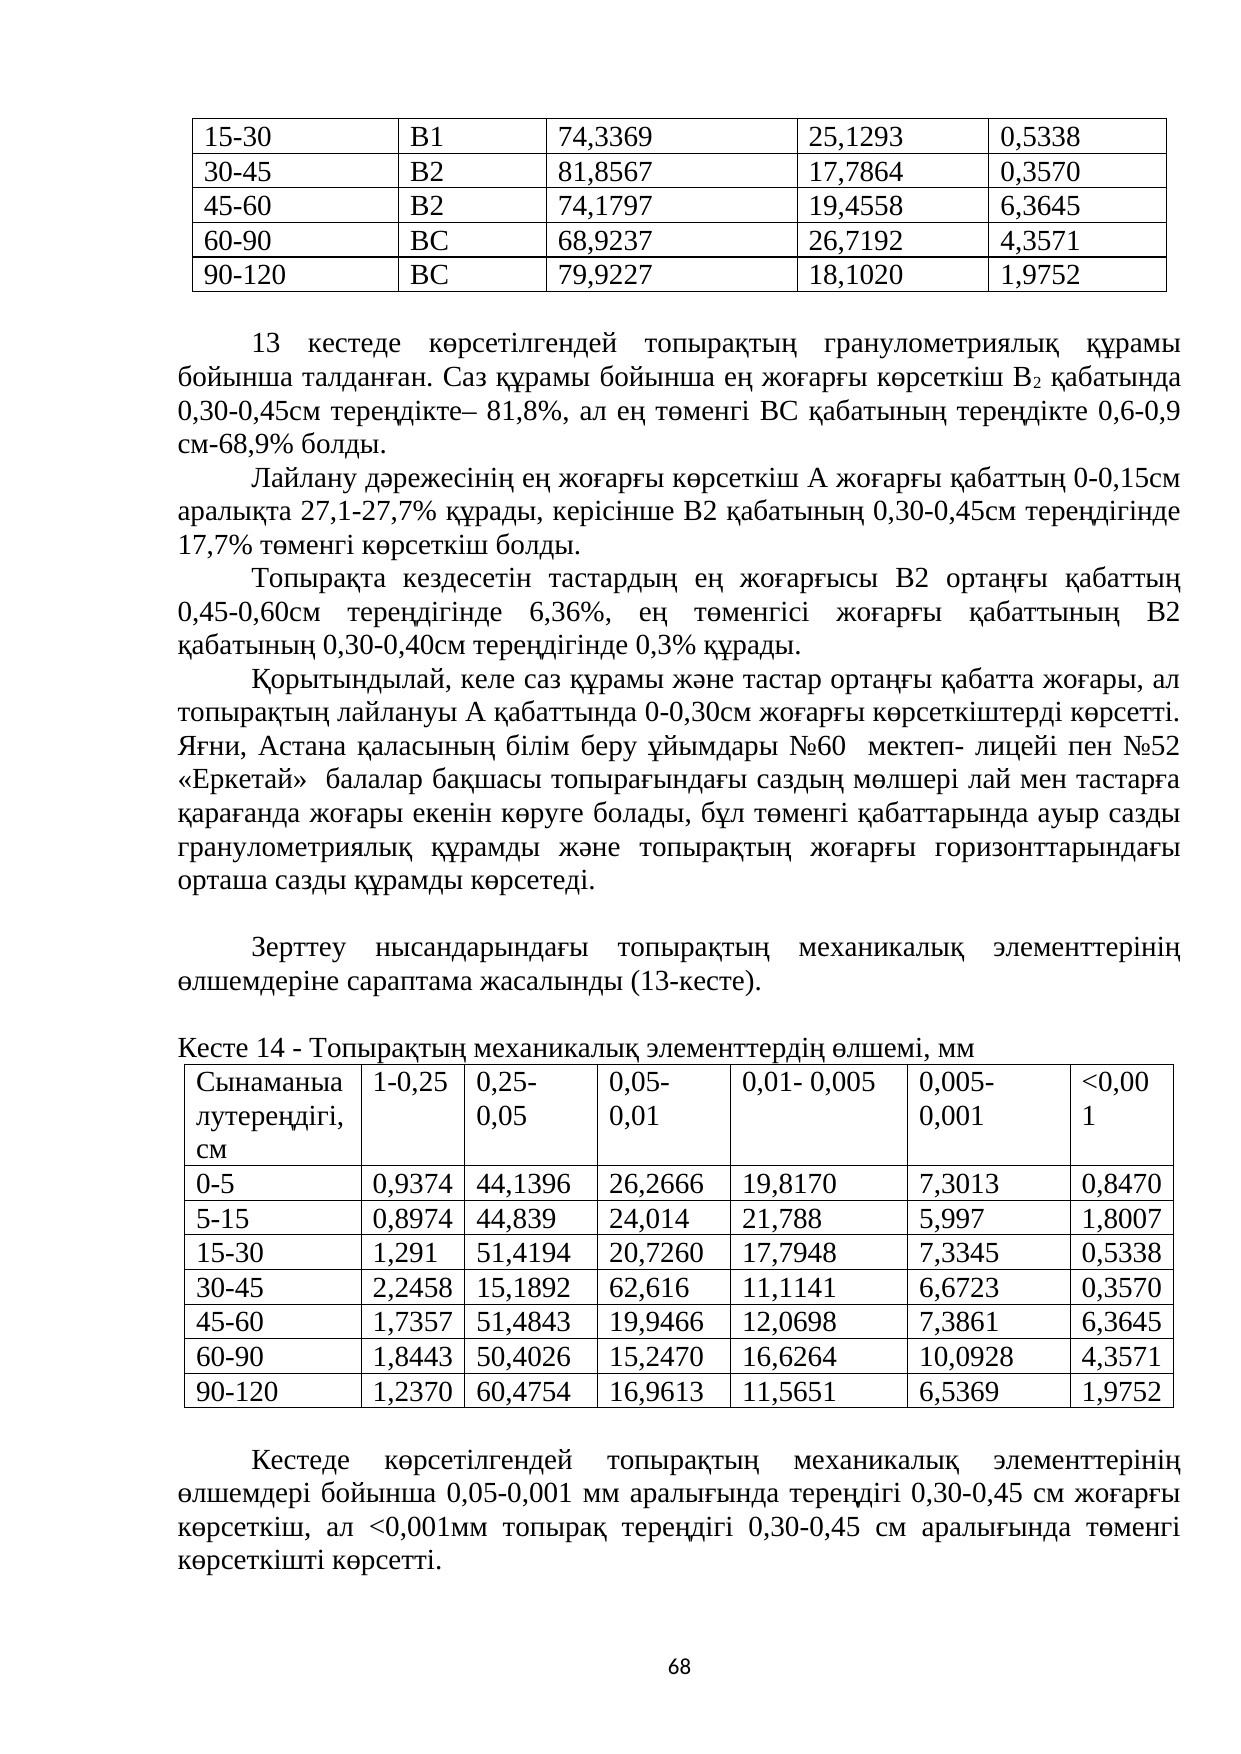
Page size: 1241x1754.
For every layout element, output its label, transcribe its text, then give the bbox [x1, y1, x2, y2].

table_cell 0-5 [185, 1166, 361, 1200]
table_cell 1,7357 [362, 1305, 464, 1338]
table_cell 16,6264 [731, 1339, 907, 1373]
table_cell ВС [399, 223, 546, 256]
table_header 0,01- 0,005 [731, 1065, 907, 1165]
table_cell 17,7864 [798, 154, 988, 187]
text 13 кестеде көрсетілгендей топырақтың гранулометриялық құрамы бойынша талданған. Саз құрамы бойынша ең жоғарғы көрсеткіш В2 қабатында 0,30-0,45см тереңдікте– 81,8%, ал ең төменгі ВС қабатының тереңдікте 0,6-0,9 см-68,9% болды. [177, 326, 1181, 460]
table_cell 0,5338 [1071, 1235, 1173, 1269]
table_cell 15,1892 [465, 1270, 597, 1303]
table_cell 2,2458 [362, 1270, 464, 1303]
table_cell 60-90 [193, 223, 398, 256]
table_cell 0,9374 [362, 1166, 464, 1200]
table_cell 45-60 [185, 1305, 361, 1338]
table_cell 5,997 [908, 1201, 1070, 1234]
table_cell 15,2470 [598, 1339, 730, 1373]
table_cell 30-45 [185, 1270, 361, 1303]
table_cell 11,5651 [731, 1374, 907, 1407]
text Топырақта кездесетін тастардың ең жоғарғысы В2 ортаңғы қабаттың 0,45-0,60см тереңдігінде 6,36%, ең төменгісі жоғарғы қабаттының В2 қабатының 0,30-0,40см тереңдігінде 0,3% құрады. [177, 560, 1181, 661]
table_cell В2 [399, 188, 546, 222]
text Қорытындылай, келе саз құрамы және тастар ортаңғы қабатта жоғары, ал топырақтың лайлануы А қабаттында 0-0,30см жоғарғы көрсеткіштерді көрсетті. Яғни, Астана қаласының білім беру ұйымдары №60 мектеп- лицейі пен №52 «Еркетай» балалар бақшасы топырағындағы саздың мөлшері лай мен тастарға қарағанда жоғары екенін көруге болады, бұл төменгі қабаттарында ауыр сазды гранулометриялық құрамды және топырақтың жоғарғы горизонттарындағы орташа сазды құрамды көрсетеді. [177, 661, 1181, 896]
table_cell 7,3861 [908, 1305, 1070, 1338]
table_cell 51,4194 [465, 1235, 597, 1269]
table_cell 1,8443 [362, 1339, 464, 1373]
table_cell 0,3570 [1071, 1270, 1173, 1303]
table_cell 0,8470 [1071, 1166, 1173, 1200]
table_cell 10,0928 [908, 1339, 1070, 1373]
table_cell 16,9613 [598, 1374, 730, 1407]
table_header ˂0,001 [1071, 1065, 1173, 1165]
table_cell 90-120 [185, 1374, 361, 1407]
text Лайлану дәрежесінің ең жоғарғы көрсеткіш А жоғарғы қабаттың 0-0,15см аралықта 27,1-27,7% құрады, керісінше В2 қабатының 0,30-0,45см тереңдігінде 17,7% төменгі көрсеткіш болды. [177, 460, 1181, 560]
table_cell 1,9752 [989, 258, 1166, 291]
table_cell 6,3645 [989, 188, 1166, 222]
table_cell 4,3571 [1071, 1339, 1173, 1373]
table_cell 21,788 [731, 1201, 907, 1234]
table_cell ВС [399, 258, 546, 291]
table_header 0,005-0,001 [908, 1065, 1070, 1165]
table_cell 30-45 [193, 154, 398, 187]
table_cell 11,1141 [731, 1270, 907, 1303]
table_header 0,25-0,05 [465, 1065, 597, 1165]
table_cell 45-60 [193, 188, 398, 222]
table_cell 19,4558 [798, 188, 988, 222]
table_cell 5-15 [185, 1201, 361, 1234]
table_cell 1,9752 [1071, 1374, 1173, 1407]
table_cell 6,6723 [908, 1270, 1070, 1303]
table_cell 1,8007 [1071, 1201, 1173, 1234]
table_cell 26,2666 [598, 1166, 730, 1200]
table_cell 0,8974 [362, 1201, 464, 1234]
table_cell 60,4754 [465, 1374, 597, 1407]
table_cell 1,2370 [362, 1374, 464, 1407]
text Кестеде көрсетілгендей топырақтың механикалық элементтерінің өлшемдері бойынша 0,05-0,001 мм аралығында тереңдігі 0,30-0,45 см жоғарғы көрсеткіш, ал ˂0,001мм топырақ тереңдігі 0,30-0,45 см аралығында төменгі көрсеткішті көрсетті. [177, 1442, 1181, 1576]
table_cell 25,1293 [798, 119, 988, 153]
table_cell 19,9466 [598, 1305, 730, 1338]
table_cell 6,5369 [908, 1374, 1070, 1407]
table_cell 1,291 [362, 1235, 464, 1269]
text Кесте 14 - Топырақтың механикалық элементтердің өлшемі, мм [177, 1030, 1181, 1063]
table_cell 51,4843 [465, 1305, 597, 1338]
table_cell 50,4026 [465, 1339, 597, 1373]
table_cell 60-90 [185, 1339, 361, 1373]
table_header 1-0,25 [362, 1065, 464, 1165]
table_cell 79,9227 [547, 258, 797, 291]
table_cell В2 [399, 154, 546, 187]
table_cell 74,3369 [547, 119, 797, 153]
table_cell 0,5338 [989, 119, 1166, 153]
table_cell 44,1396 [465, 1166, 597, 1200]
table_cell 81,8567 [547, 154, 797, 187]
table_cell 6,3645 [1071, 1305, 1173, 1338]
table_cell 19,8170 [731, 1166, 907, 1200]
table_cell 17,7948 [731, 1235, 907, 1269]
table_cell 0,3570 [989, 154, 1166, 187]
table_header 0,05-0,01 [598, 1065, 730, 1165]
table_cell 15-30 [185, 1235, 361, 1269]
table_cell 44,839 [465, 1201, 597, 1234]
table_cell 15-30 [193, 119, 398, 153]
table_cell 68,9237 [547, 223, 797, 256]
table_cell 18,1020 [798, 258, 988, 291]
table_cell 20,7260 [598, 1235, 730, 1269]
table_cell 12,0698 [731, 1305, 907, 1338]
table_cell 7,3013 [908, 1166, 1070, 1200]
table_cell 62,616 [598, 1270, 730, 1303]
text Зерттеу нысандарындағы топырақтың механикалық элементтерінің өлшемдеріне сараптама жасалынды (13-кесте). [177, 929, 1181, 996]
table_cell 90-120 [193, 258, 398, 291]
table_cell 24,014 [598, 1201, 730, 1234]
table_cell В1 [399, 119, 546, 153]
table_cell 7,3345 [908, 1235, 1070, 1269]
table_cell 4,3571 [989, 223, 1166, 256]
table_header Сынаманыалутереңдігі, см [185, 1065, 361, 1165]
table_cell 74,1797 [547, 188, 797, 222]
table_cell 26,7192 [798, 223, 988, 256]
